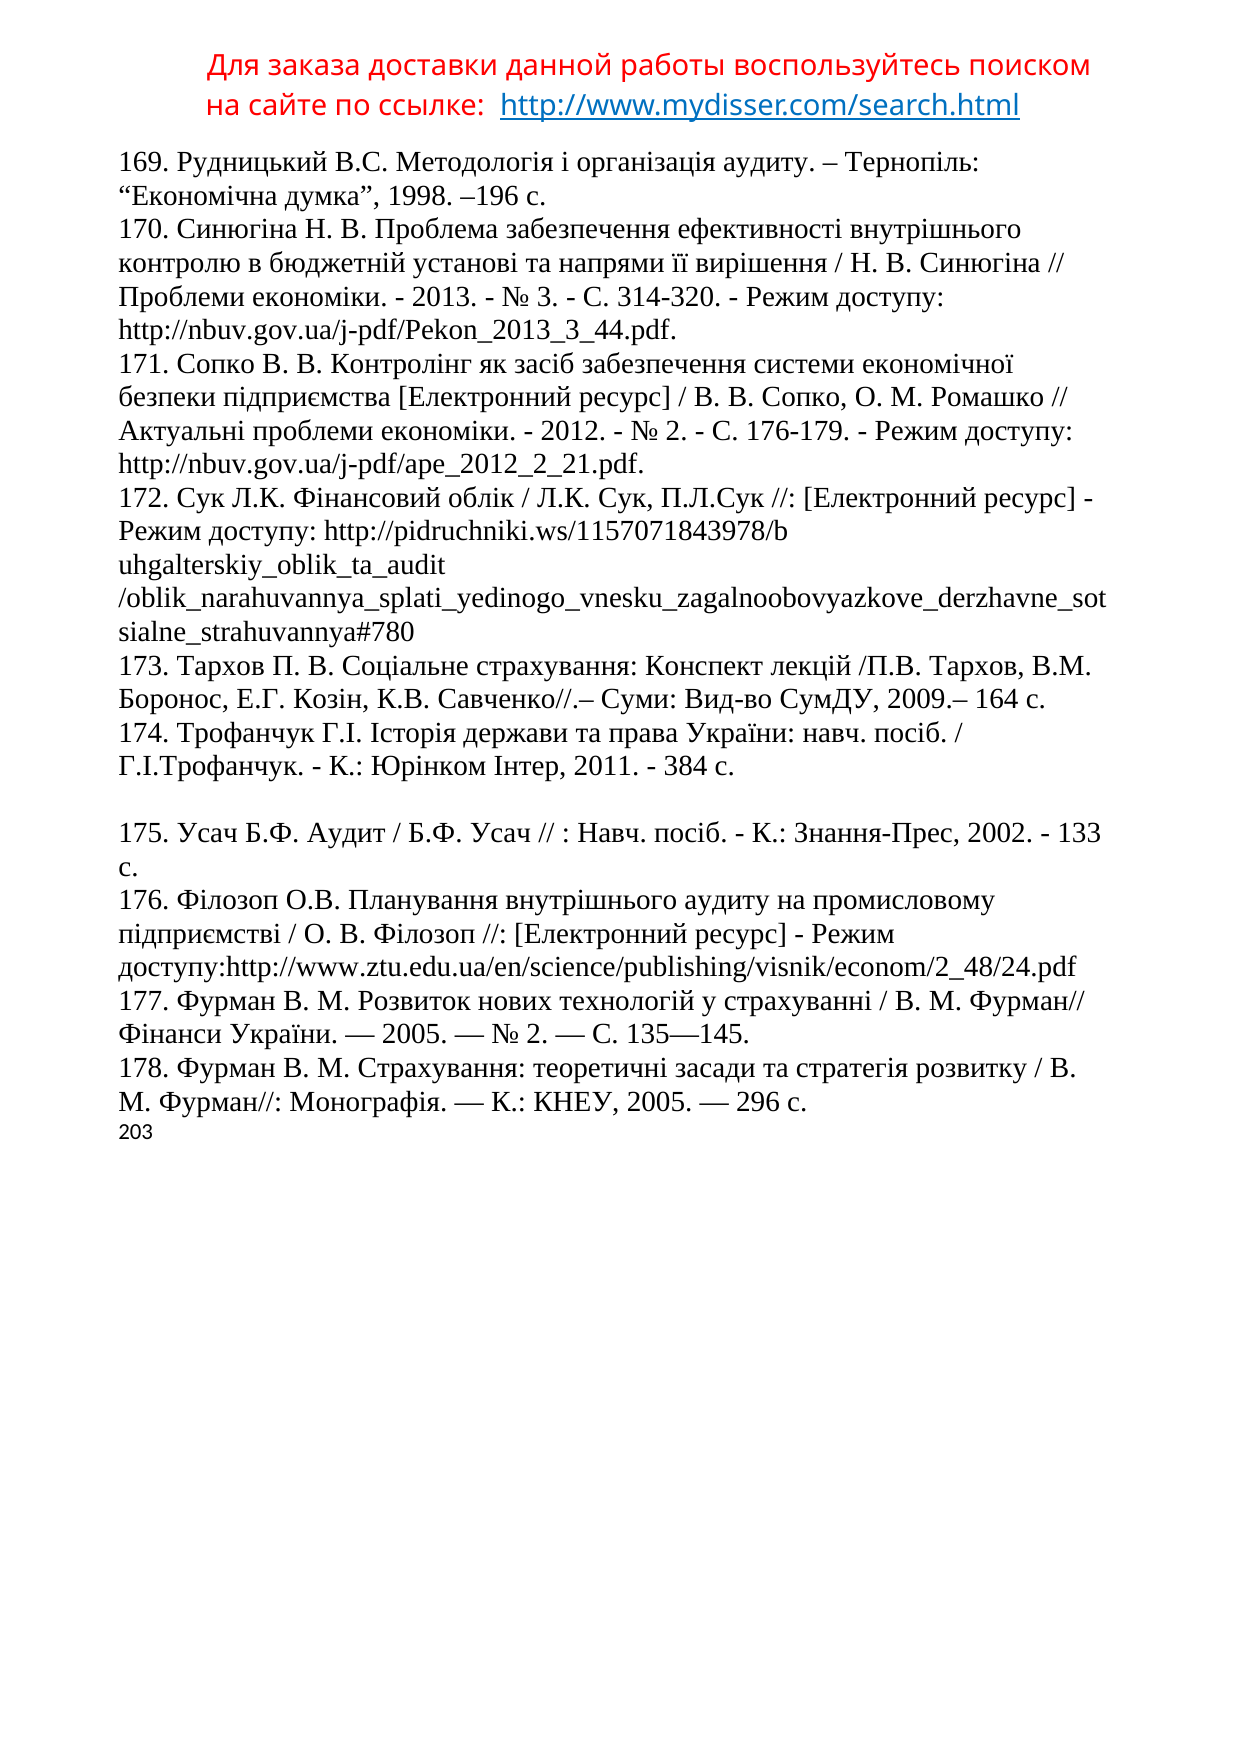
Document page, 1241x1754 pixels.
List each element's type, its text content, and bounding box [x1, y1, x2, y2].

text 172. Сук Л.К. Фінансовий облік / Л.К. Сук, П.Л.Сук //: [Електронний ресурс] - Режим доступу: http://pidruchniki.ws/1157071843978/b uhgalterskiy_oblik_ta_audit /oblik_narahuvannya_splati_yedinogo_vnesku_zagalnoobovyazkove_derzhavne_sotsialne_strahuvannya#780 [118, 480, 1107, 648]
text 176. Філозоп О.В. Планування внутрішнього аудиту на промисловому підприємстві / О. В. Філозоп //: [Електронний ресурс] - Режим доступу:http://www.ztu.edu.ua/en/science/publishing/visnik/econom/2_48/24.pdf [118, 882, 1107, 983]
text 170. Синюгіна Н. В. Проблема забезпечення ефективності внутрішнього контролю в бюджетній установі та напрями її вирішення / Н. В. Синюгіна // Проблеми економіки. - 2013. - № 3. - С. 314-320. - Режим доступу: http://nbuv.gov.ua/j-pdf/Pekon_2013_3_44.pdf. [118, 212, 1107, 346]
text 169. Рудницький В.С. Методологія і організація аудиту. – Тернопіль: “Економічна думка”, 1998. –196 с. [118, 144, 1107, 212]
text 177. Фурман В. М. Розвиток нових технологій у страхуванні / В. М. Фурман// Фінанси України. — 2005. — № 2. — С. 135—145. [118, 983, 1107, 1050]
text 178. Фурман В. М. Страхування: теоретичні засади та стратегія розвитку / В. М. Фурман//: Монографія. — К.: КНЕУ, 2005. — 296 с. [118, 1050, 1107, 1117]
text 203 [118, 1117, 1107, 1145]
text 173. Тархов П. В. Соціальне страхування: Конспект лекцій /П.В. Тархов, В.М. Боронос, Е.Г. Козін, К.В. Савченко//.– Суми: Вид-во СумДУ, 2009.– 164 с. [118, 648, 1107, 715]
text 171. Сопко В. В. Контролінг як засіб забезпечення системи економічної безпеки підприємства [Електронний ресурс] / В. В. Сопко, О. М. Ромашко // Актуальні проблеми економіки. - 2012. - № 2. - С. 176-179. - Режим доступу: http://nbuv.gov.ua/j-pdf/ape_2012_2_21.pdf. [118, 346, 1107, 480]
text 174. Трофанчук Г.І. Історія держави та права України: навч. посіб. / Г.І.Трофанчук. - К.: Юрінком Інтер, 2011. - 384 с. [118, 715, 1107, 782]
text 175. Усач Б.Ф. Аудит / Б.Ф. Усач // : Навч. посіб. - К.: Знання-Прес, 2002. - 133 с. [118, 815, 1107, 882]
